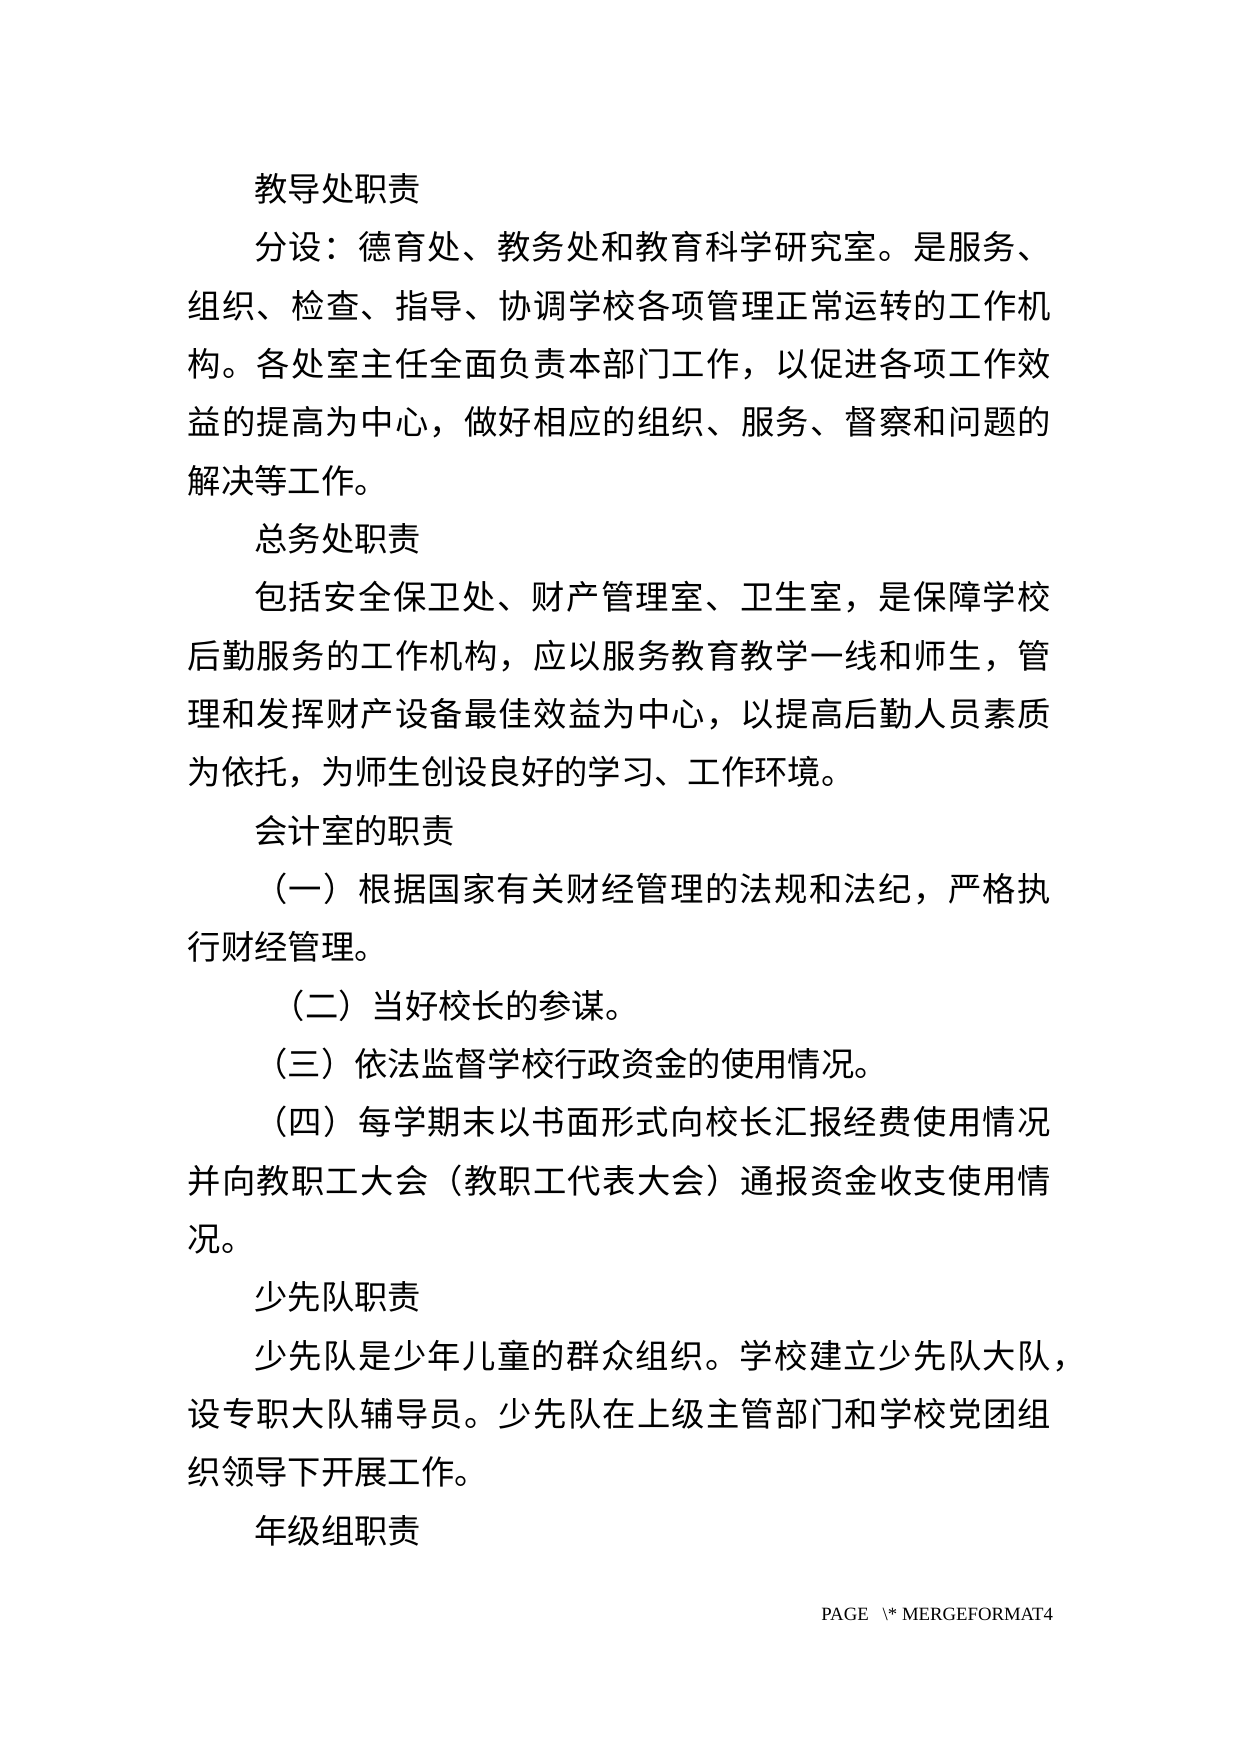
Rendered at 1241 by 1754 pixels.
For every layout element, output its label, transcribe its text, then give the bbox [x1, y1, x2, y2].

text 会计室的职责 [187, 796, 1053, 855]
text 总务处职责 [187, 505, 1053, 563]
text 年级组职责 [187, 1496, 1053, 1555]
text 教导处职责 [187, 155, 1053, 213]
text （二）当好校长的参谋。 [187, 971, 1053, 1030]
text （四）每学期末以书面形式向校长汇报经费使用情况并向教职工大会（教职工代表大会）通报资金收支使用情况。 [187, 1088, 1053, 1263]
text 少先队职责 [187, 1263, 1053, 1321]
text 少先队是少年儿童的群众组织。学校建立少先队大队，设专职大队辅导员。少先队在上级主管部门和学校党团组织领导下开展工作。 [187, 1321, 1053, 1496]
text （三）依法监督学校行政资金的使用情况。 [187, 1030, 1053, 1088]
text 包括安全保卫处、财产管理室、卫生室，是保障学校后勤服务的工作机构，应以服务教育教学一线和师生，管理和发挥财产设备最佳效益为中心，以提高后勤人员素质为依托，为师生创设良好的学习、工作环境。 [187, 563, 1053, 796]
text （一）根据国家有关财经管理的法规和法纪，严格执行财经管理。 [187, 855, 1053, 971]
text 分设：德育处、教务处和教育科学研究室。是服务、组织、检查、指导、协调学校各项管理正常运转的工作机构。各处室主任全面负责本部门工作，以促进各项工作效益的提高为中心，做好相应的组织、服务、督察和问题的解决等工作。 [187, 213, 1053, 505]
